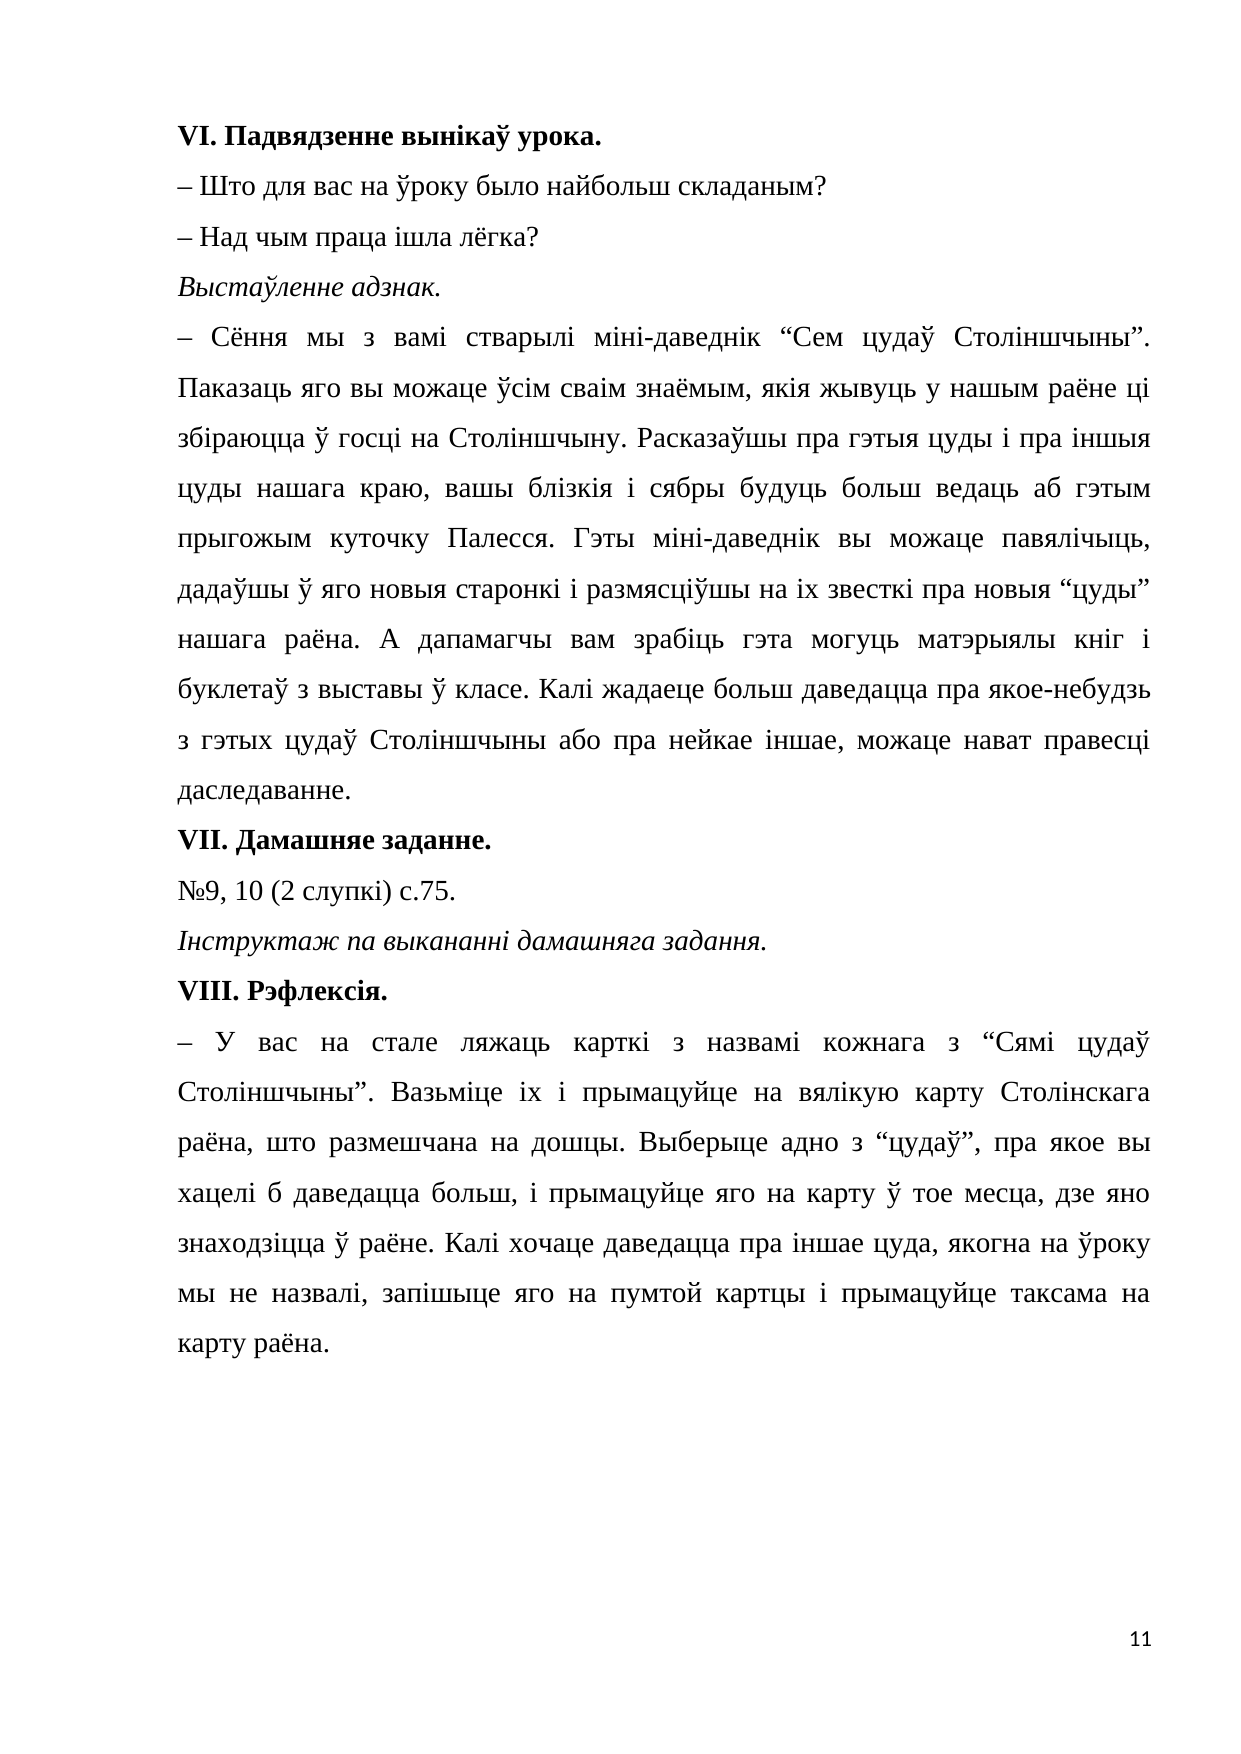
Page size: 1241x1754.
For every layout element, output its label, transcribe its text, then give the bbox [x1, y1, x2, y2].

text – Што для вас на ўроку было найбольш складаным? [177, 168, 1152, 202]
text – Над чым праца ішла лёгка? [177, 219, 1152, 252]
text – Сёння мы з вамі стварылі міні-даведнік “Сем цудаў Століншчыны”. Паказаць яго вы можаце ўсім сваім знаёмым, якія жывуць у нашым раёне ці збіраюцца ў госці на Століншчыну. Расказаўшы пра гэтыя цуды і пра іншыя цуды нашага краю, вашы блізкія і сябры будуць больш ведаць аб гэтым прыгожым куточку Палесся. Гэты міні-даведнік вы можаце павялічыць, дадаўшы ў яго новыя старонкі і размясціўшы на іх звесткі пра новыя “цуды” нашага раёна. А дапамагчы вам зрабіць гэта могуць матэрыялы кніг і буклетаў з выставы ў класе. Калі жадаеце больш даведацца пра якое-небудзь з гэтых цудаў Століншчыны або пра нейкае іншае, можаце нават правесці даследаванне. [177, 319, 1152, 806]
text VІІІ. Рэфлексія. [177, 973, 1152, 1007]
text VІ. Падвядзенне вынікаў урока. [177, 118, 1152, 152]
text VІІ. Дамашняе заданне. [177, 822, 1152, 856]
text – У вас на стале ляжаць карткі з назвамі кожнага з “Сямі цудаў Століншчыны”. Вазьміце іх і прымацуйце на вялікую карту Столінскага раёна, што размешчана на дошцы. Выберыце адно з “цудаў”, пра якое вы хацелі б даведацца больш, і прымацуйце яго на карту ў тое месца, дзе яно знаходзіцца ў раёне. Калі хочаце даведацца пра іншае цуда, якогна на ўроку мы не назвалі, запішыце яго на пумтой картцы і прымацуйце таксама на карту раёна. [177, 1024, 1152, 1359]
text Выстаўленне адзнак. [177, 269, 1152, 303]
text №9, 10 (2 слупкі) с.75. [177, 873, 1152, 906]
text Інструктаж па выкананні дамашняга задання. [177, 923, 1152, 957]
